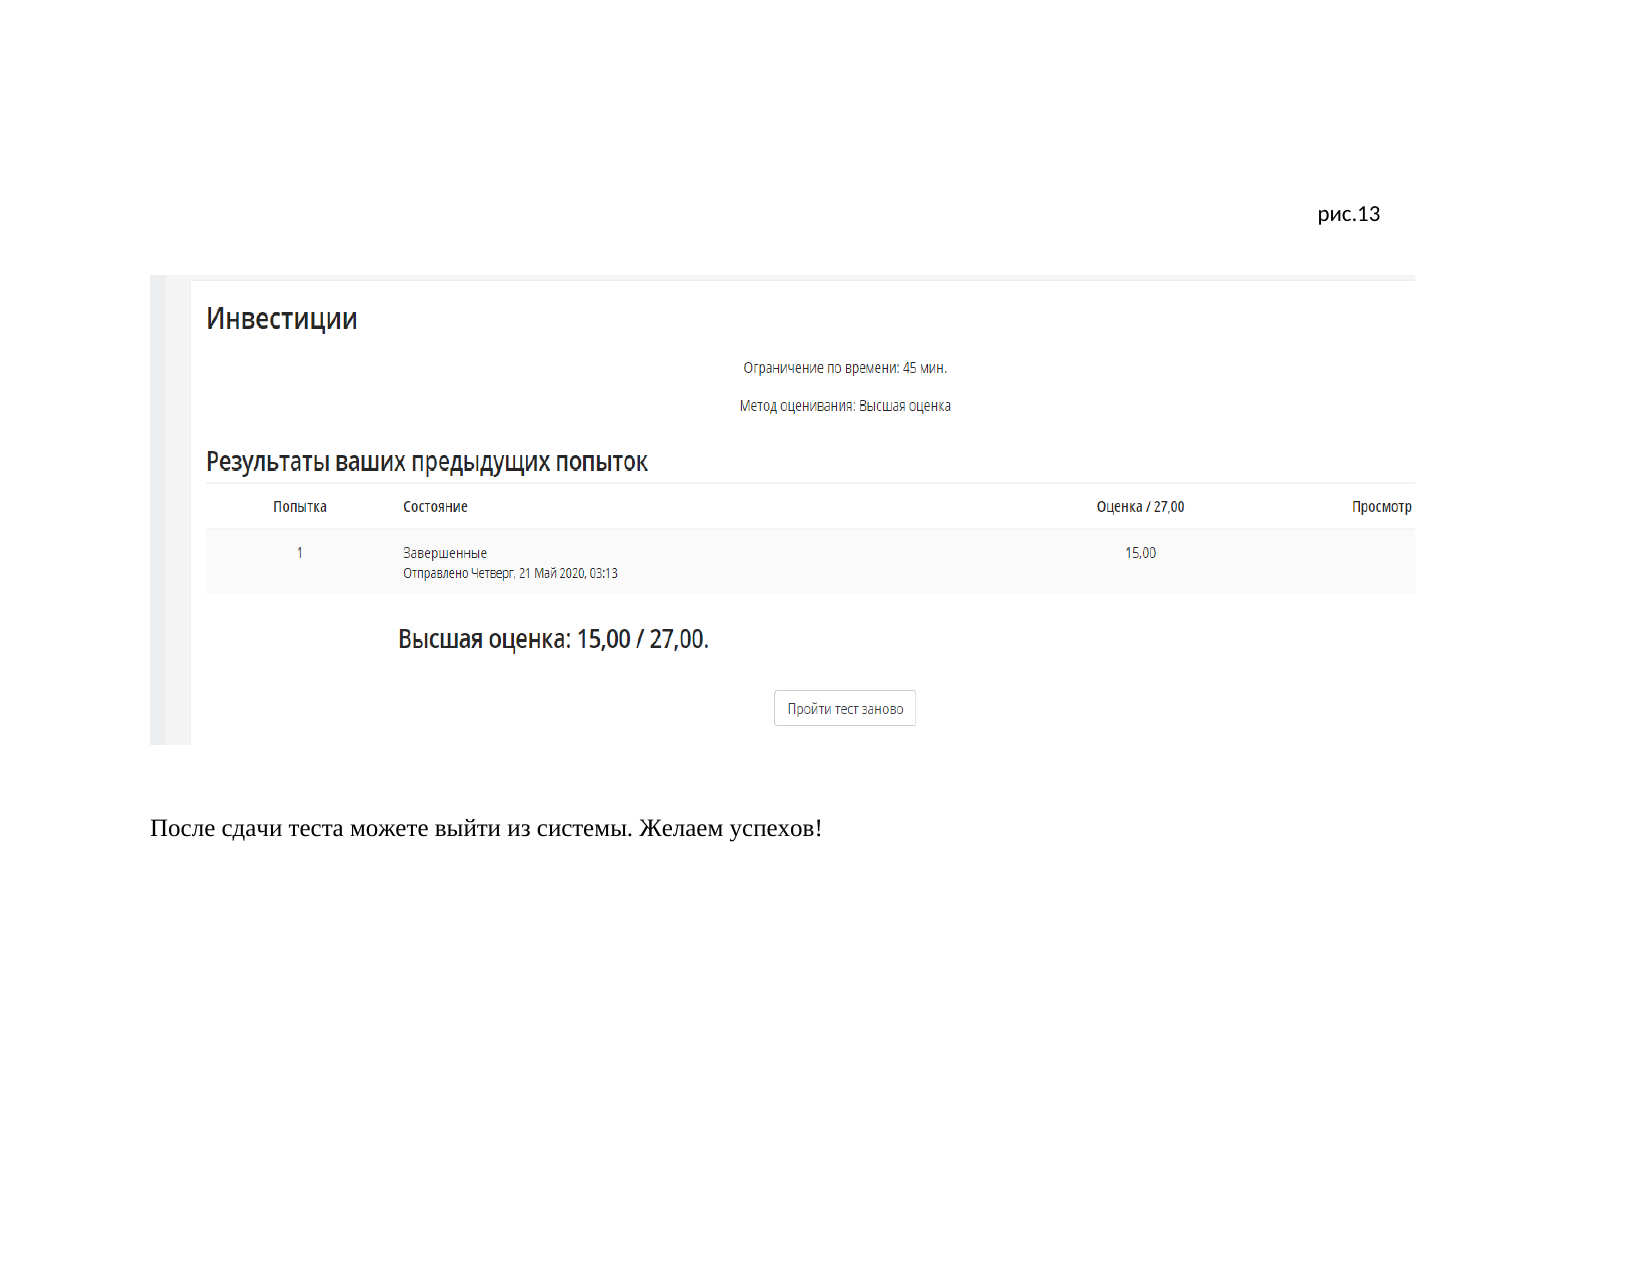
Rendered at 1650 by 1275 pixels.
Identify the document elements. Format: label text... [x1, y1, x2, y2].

picture [150, 275, 1416, 745]
text После сдачи теста можете выйти из системы. Желаем успехов! [150, 813, 1500, 842]
